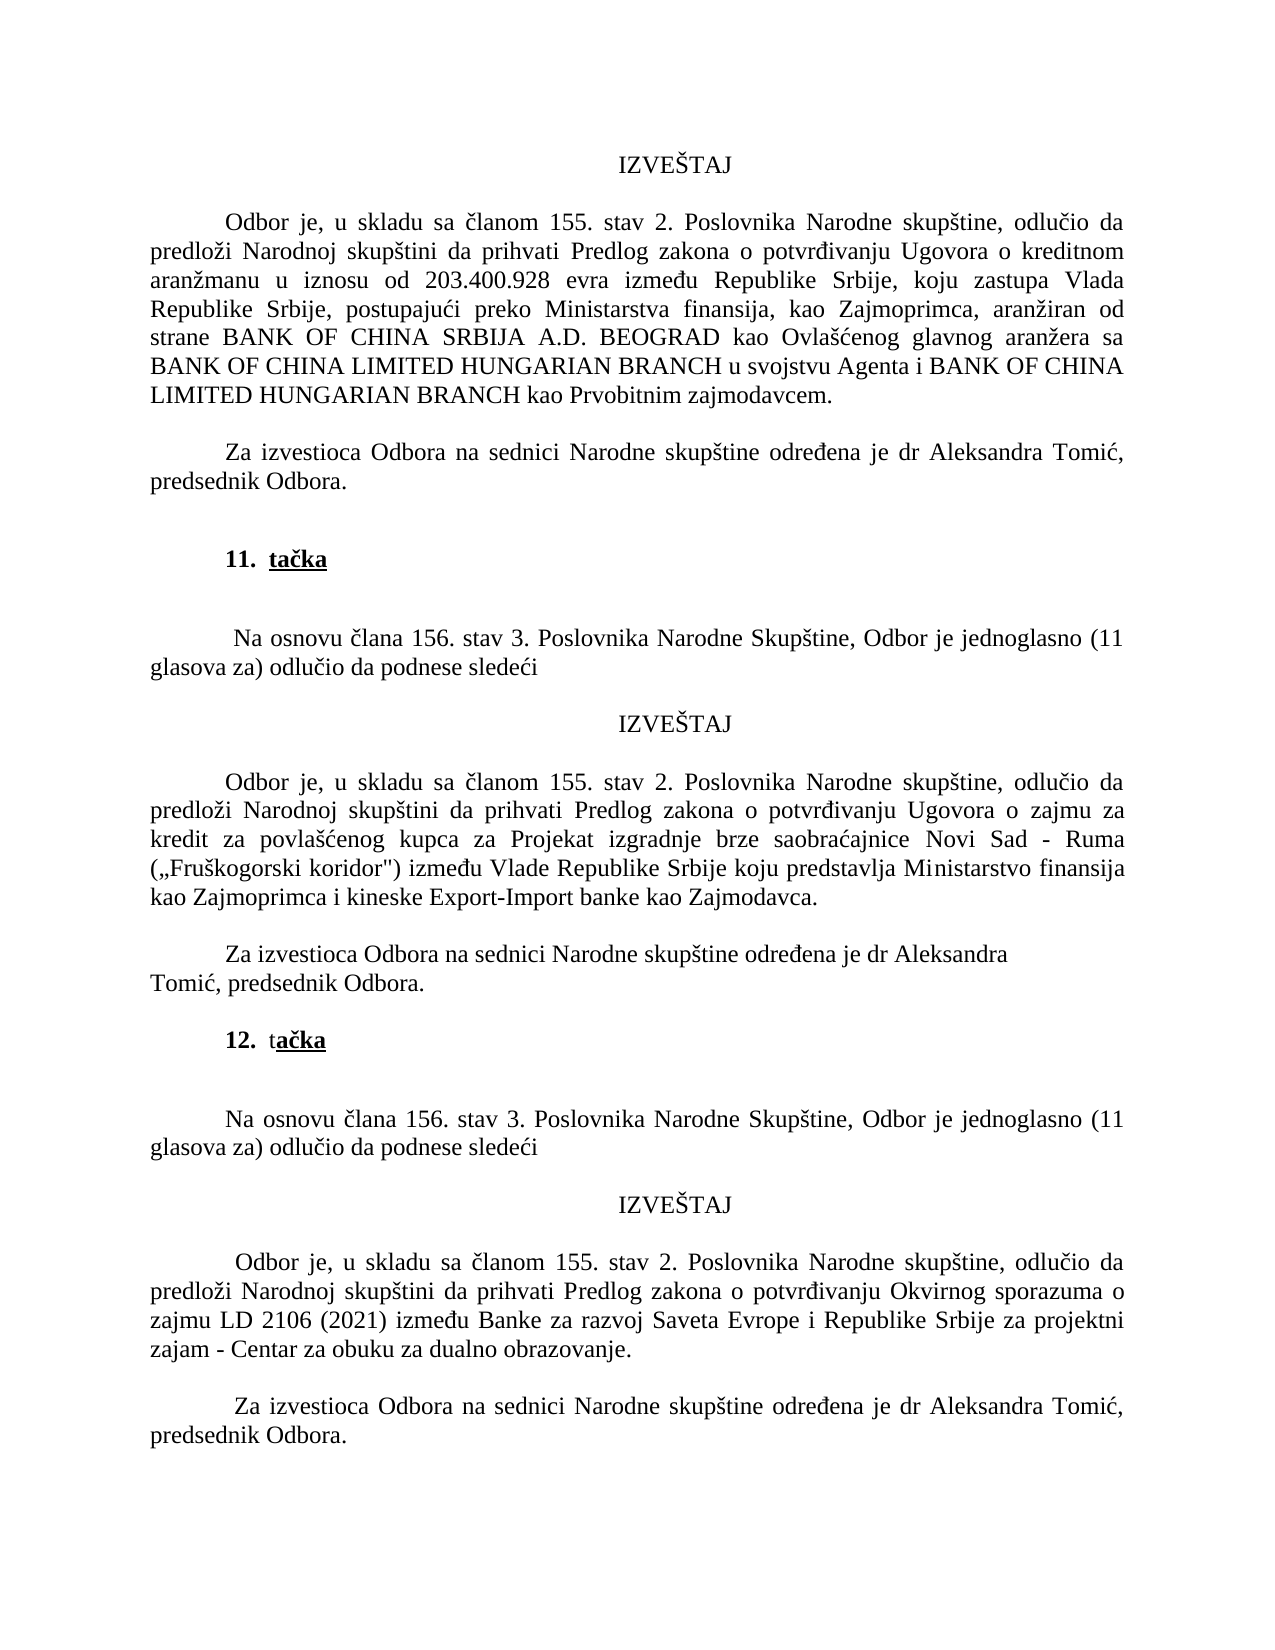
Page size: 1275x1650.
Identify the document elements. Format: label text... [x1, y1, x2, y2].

text Za izvestioca Odbora na sednici Narodne skupštine određena je dr Aleksandra Tomić, predsednik Odbora. [150, 437, 1125, 495]
text Tomić, predsednik Odbora. [150, 968, 1125, 997]
text Odbor je, u skladu sa članom 155. stav 2. Poslovnika Narodne skupštine, odlučio da predloži Narodnoj skupštini da prihvati Predlog zakona o potvrđivanju Ugovora o zajmu za kredit za povlašćenog kupca za Projekat izgradnje brze saobraćajnice Novi Sad - Ruma („Fruškogorski koridor") između Vlade Republike Srbije koju predstavlja Ministarstvo finansija kao Zajmoprimca i kineske Export-Import banke kao Zajmodavca. [150, 767, 1125, 910]
list tačka [225, 1025, 1125, 1054]
list tačka [225, 544, 1125, 573]
text Odbor je, u skladu sa članom 155. stav 2. Poslovnika Narodne skupštine, odlučio da predloži Narodnoj skupštini da prihvati Predlog zakona o potvrđivanju Ugovora o kreditnom aranžmanu u iznosu od 203.400.928 evra između Republike Srbije, koju zastupa Vlada Republike Srbije, postupajući preko Ministarstva finansija, kao Zajmoprimca, aranžiran od strane BANK OF CHINA SRBIJA A.D. BEOGRAD kao Ovlašćenog glavnog aranžera sa BANK OF CHINA LIMITED HUNGARIAN BRANCH u svojstvu Agenta i BANK OF CHINA LIMITED HUNGARIAN BRANCH kao Prvobitnim zajmodavcem. [150, 207, 1125, 409]
text Na osnovu člana 156. stav 3. Poslovnika Narodne Skupštine, Odbor je jednoglasno (11 glasova za) odlučio da podnese sledeći [150, 1104, 1125, 1161]
text Odbor je, u skladu sa članom 155. stav 2. Poslovnika Narodne skupštine, odlučio da predloži Narodnoj skupštini da prihvati Predlog zakona o potvrđivanju Okvirnog sporazuma o zajmu LD 2106 (2021) između Banke za razvoj Saveta Evrope i Republike Srbije za projektni zajam - Centar za obuku za dualno obrazovanje. [150, 1247, 1125, 1362]
text Za izvestioca Odbora na sednici Narodne skupštine određena je dr Aleksandra Tomić, predsednik Odbora. [150, 1391, 1125, 1449]
text Na osnovu člana 156. stav 3. Poslovnika Narodne Skupštine, Odbor je jednoglasno (11 glasova za) odlučio da podnese sledeći [150, 623, 1125, 680]
text IZVEŠTAJ [150, 1190, 1125, 1219]
text IZVEŠTAJ [150, 709, 1125, 738]
text Za izvestioca Odbora na sednici Narodne skupštine određena je dr Aleksandra [150, 939, 1125, 968]
text IZVEŠTAJ [150, 150, 1125, 179]
